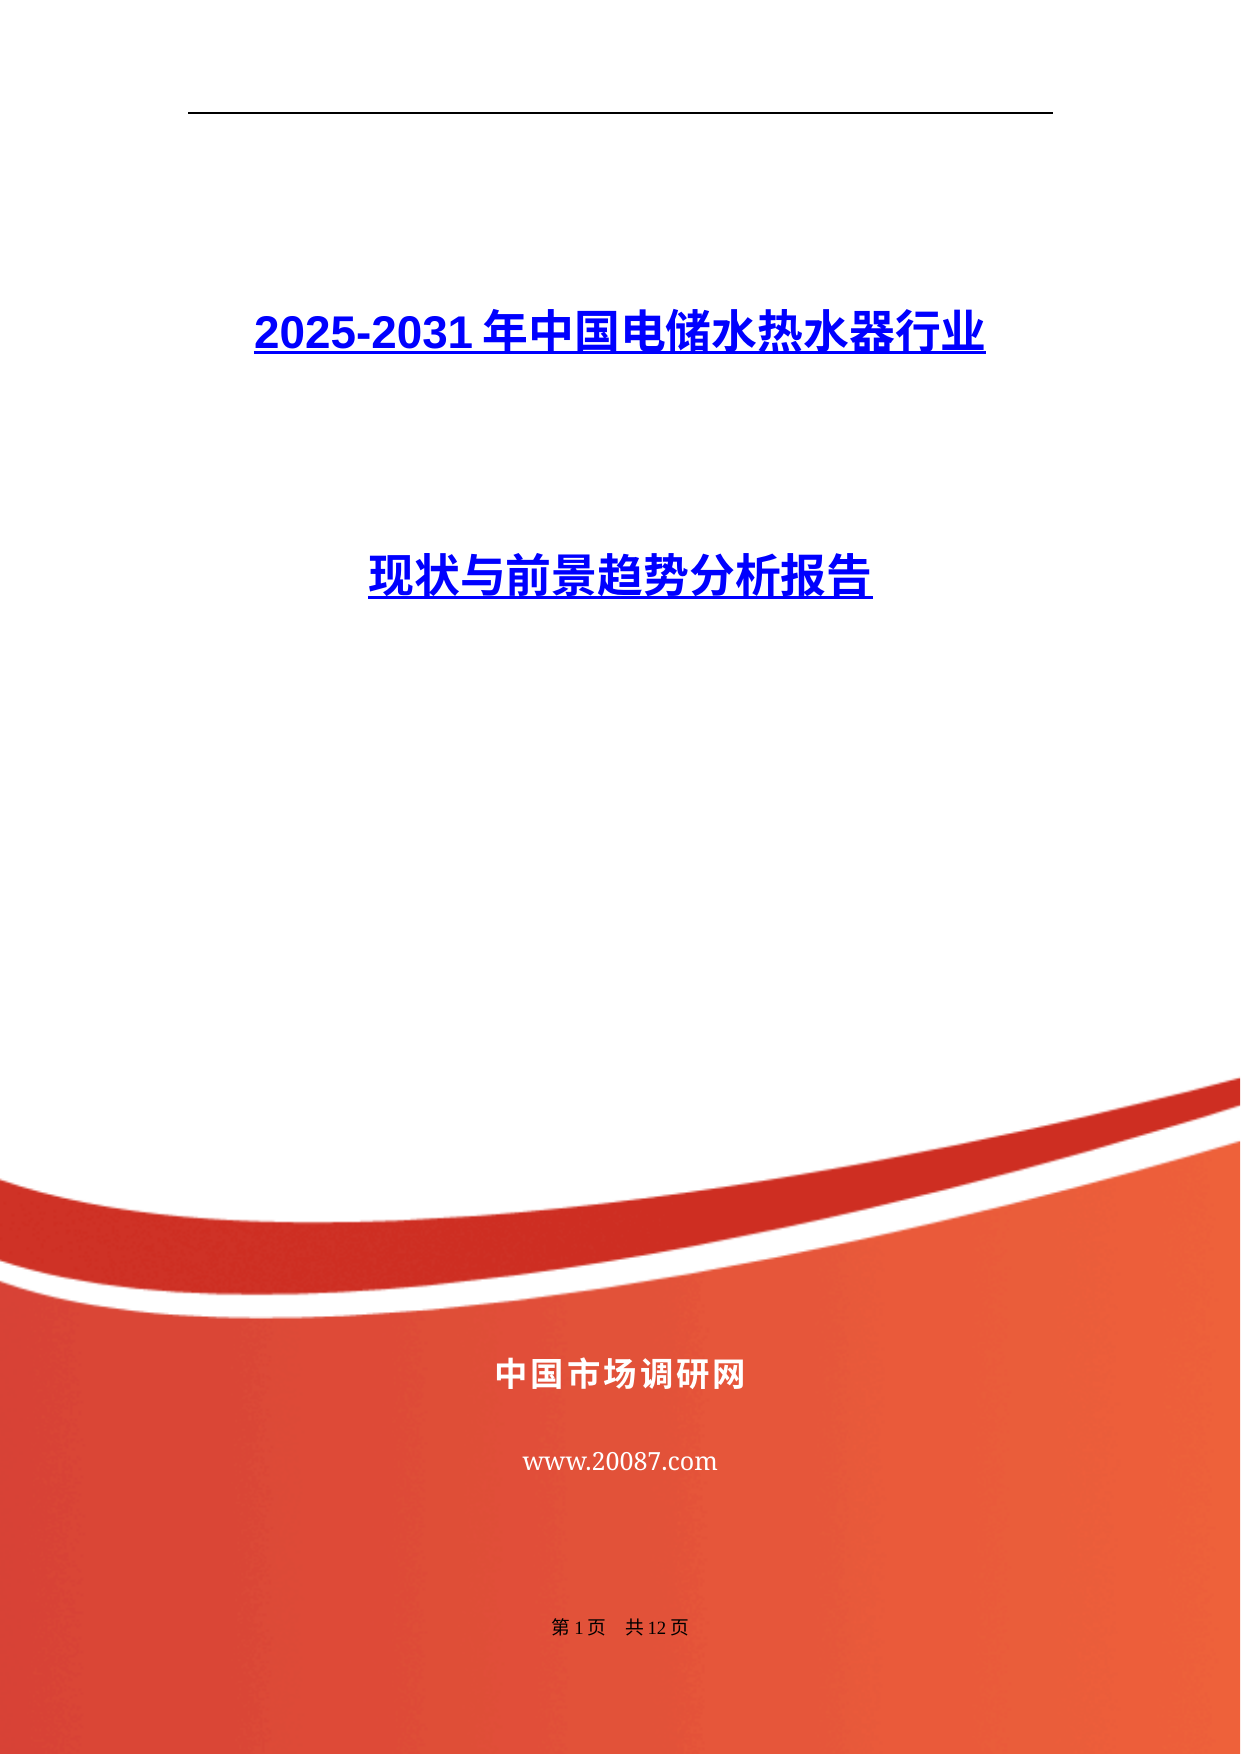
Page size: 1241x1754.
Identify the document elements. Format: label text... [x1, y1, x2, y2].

subtitle 中国市场调研网 [187, 1339, 1053, 1404]
table_header 2025-2031年中国电储水热水器行业现状与前景趋势分析报告 [188, 207, 1053, 773]
picture [0, 1006, 1241, 1754]
text www.20087.com [187, 1428, 1053, 1493]
